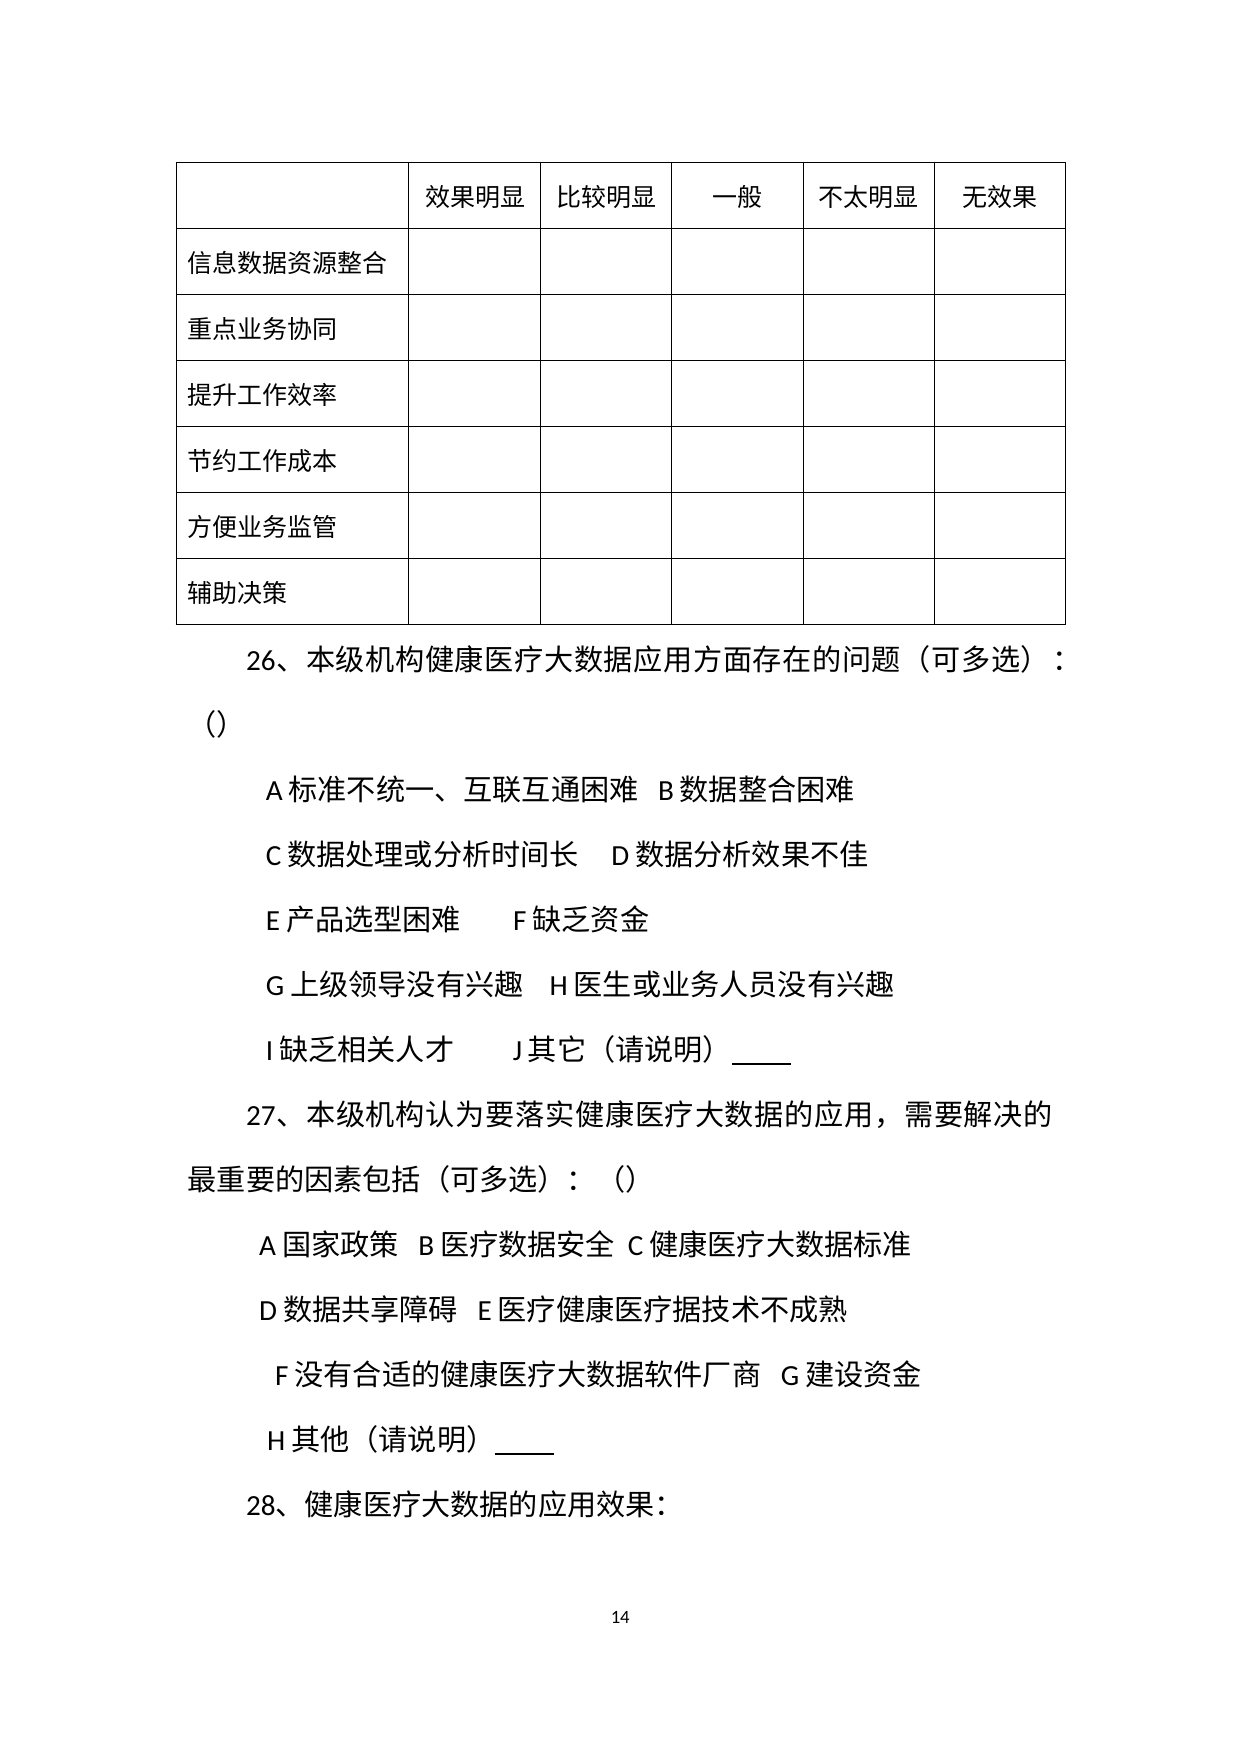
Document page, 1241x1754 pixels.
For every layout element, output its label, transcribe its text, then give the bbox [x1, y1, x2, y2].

table_cell [935, 295, 1065, 360]
table_cell [935, 229, 1065, 294]
table_cell [804, 427, 934, 492]
table_cell [409, 427, 540, 492]
text C数据处理或分析时间长 D数据分析效果不佳 [187, 820, 1053, 885]
table_cell 提升工作效率 [177, 361, 408, 426]
table_cell [672, 427, 803, 492]
table_header 效果明显 [409, 163, 540, 228]
table_cell [935, 559, 1065, 624]
text 27、本级机构认为要落实健康医疗大数据的应用，需要解决的最重要的因素包括（可多选）：（） [187, 1080, 1053, 1210]
table_cell [541, 427, 671, 492]
table_cell [409, 295, 540, 360]
table_cell [672, 559, 803, 624]
table_cell [935, 493, 1065, 558]
table_header 比较明显 [541, 163, 671, 228]
table_cell [672, 361, 803, 426]
text I缺乏相关人才 J其它（请说明） [187, 1015, 1053, 1080]
table_cell 信息数据资源整合 [177, 229, 408, 294]
text E产品选型困难 F缺乏资金 [187, 885, 1053, 950]
table_cell [804, 229, 934, 294]
text 26、本级机构健康医疗大数据应用方面存在的问题（可多选）：（） [187, 625, 1053, 755]
table_cell [541, 559, 671, 624]
table_header 不太明显 [804, 163, 934, 228]
table_cell [541, 361, 671, 426]
text 28、健康医疗大数据的应用效果： [187, 1470, 1053, 1535]
table_cell [541, 493, 671, 558]
text A标准不统一、互联互通困难 B数据整合困难 [187, 755, 1053, 820]
table_header 一般 [672, 163, 803, 228]
text D数据共享障碍 E医疗健康医疗据技术不成熟 [187, 1275, 1053, 1340]
table_cell [804, 559, 934, 624]
table_cell [541, 229, 671, 294]
table_cell [935, 427, 1065, 492]
table_cell 重点业务协同 [177, 295, 408, 360]
table_header 无效果 [935, 163, 1065, 228]
table_cell 辅助决策 [177, 559, 408, 624]
table_cell [935, 361, 1065, 426]
text G上级领导没有兴趣 H医生或业务人员没有兴趣 [187, 950, 1053, 1015]
table_cell [409, 493, 540, 558]
table_cell [409, 361, 540, 426]
table_cell [804, 361, 934, 426]
table_cell [804, 295, 934, 360]
text F没有合适的健康医疗大数据软件厂商 G建设资金 [187, 1340, 1053, 1405]
table_cell [672, 229, 803, 294]
text A国家政策 B医疗数据安全 C健康医疗大数据标准 [187, 1210, 1053, 1275]
table_cell [409, 229, 540, 294]
table_cell [541, 295, 671, 360]
table_cell [409, 559, 540, 624]
table_cell [672, 295, 803, 360]
table_header [177, 163, 408, 228]
table_cell [672, 493, 803, 558]
table_cell 方便业务监管 [177, 493, 408, 558]
table_cell 节约工作成本 [177, 427, 408, 492]
text H其他（请说明） [187, 1405, 1053, 1470]
table_cell [804, 493, 934, 558]
